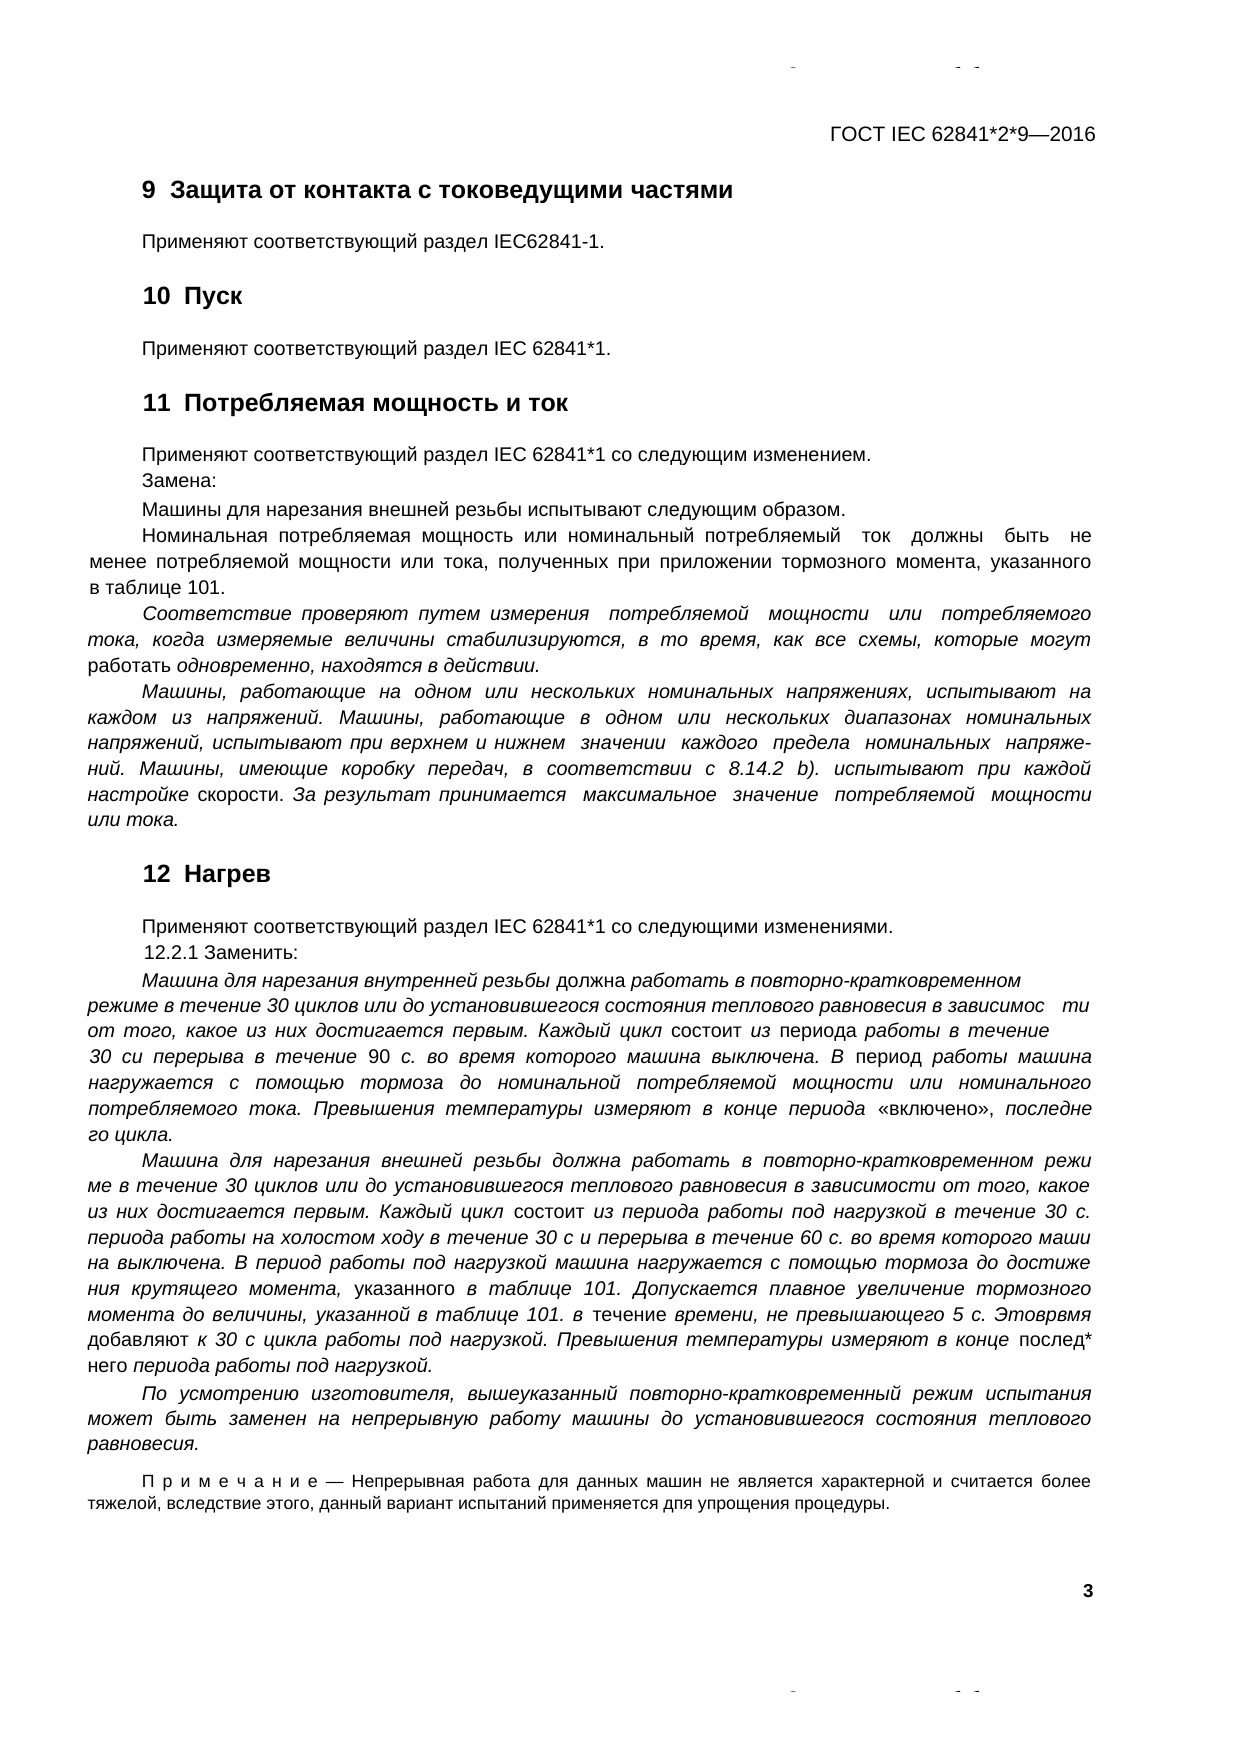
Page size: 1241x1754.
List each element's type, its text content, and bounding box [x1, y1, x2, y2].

text Применяют соответствующий раздел IEC 62841*1 со следующими изменениями. [142, 915, 1107, 937]
text Применяют соответствующий раздел IEC62841-1. [142, 230, 1107, 253]
text 12.2.1 Заменить: [143, 941, 1107, 963]
subtitle Пуск [143, 281, 1107, 310]
text Соответствие проверяют путем измерения потребляемой мощности или потребляемого тока, когда измеряемые величины стабилизируются, в то время, как все схемы, которые могут работать одновременно, находятся в действии. [87, 602, 1093, 677]
text Машины, работающие на одном или нескольких номинальных напряжениях, испытывают на каждом из напряжений. Машины, работающие в одном или нескольких диапазонах номинальных напряжений, испытывают при верхнем и нижнем значении каждого предела номинальных напряже- ний. Машины, имеющие коробку передач, в соответствии с 8.14.2 b). испытывают при каждой настройке скорости. За результат принимается максимальное значение потребляемой мощности или тока. [87, 680, 1093, 831]
text Машина для нарезания внешней резьбы должна работать в повторно-кратковременном режи­ ме в течение 30 циклов или до установившегося теплового равновесия в зависимости от того, какое из них достигается первым. Каждый цикл состоит из периода работы под нагрузкой в течение 30 с. периода работы на холостом ходу в течение 30 с и перерыва в течение 60 с. во время которого маши­ на выключена. В период работы под нагрузкой машина нагружается с помощью тормоза до достиже­ ния крутящего момента, указанного в таблице 101. Допускается плавное увеличение тормозного момента до величины, указанной в таблице 101. в течение времени, не превышающего 5 с. Этоврвмя добавляют к 30 с цикла работы под нагрузкой. Превышения температуры измеряют в конце послед* него периода работы под нагрузкой. [87, 1149, 1092, 1376]
list Защита от контакта с токоведущими частями [142, 174, 1107, 203]
text П р и м е ч а н и е — Непрерывная работа для данных машин не является характерной и считается более тяжелой, вследствие этого, данный вариант испытаний применяется дпя упрощения процедуры. [87, 1470, 1092, 1513]
subtitle ГОСТ IEC 62841*2*9—2016 [75, 122, 1096, 146]
subtitle Нагрев [143, 859, 1107, 888]
text 30 си перерыва в течение 90 с. во время которого машина выключена. В период работы машина нагружается с помощью тормоза до номинальной потребляемой мощности или номинального потребляемого тока. Превышения температуры измеряют в конце периода «включено», последне­ го цикла. [88, 1044, 1092, 1145]
text Номинальная потребляемая мощность или номинальный потребляемый ток должны быть не менее потребляемой мощности или тока, полученных при приложении тормозного момента, указанного в таблице 101. [89, 523, 1093, 598]
text Применяют соответствующий раздел IEC 62841*1. [142, 337, 1107, 359]
text По усмотрению изготовителя, вышеуказанный повторно-кратковременный режим испытания может быть заменен на непрерывную работу машины до установившегося состояния теплового равновесия. [87, 1382, 1093, 1454]
subtitle Потребляемая мощность и ток [143, 388, 1107, 417]
text Машина для нарезания внутренней резьбы должна работать в повторно-кратковременном режиме в течение 30 циклов или до установившегося состояния теплового равновесия в зависимос­ ти от того, какое из них достигается первым. Каждый цикл состоит из периода работы в течение [87, 969, 1093, 1041]
text Машины для нарезания внешней резьбы испытывают следующим образом. [142, 497, 1107, 520]
text Применяют соответствующий раздел IEC 62841*1 со следующим изменением. Замена: [142, 443, 875, 492]
text 3 [75, 1580, 1093, 1602]
